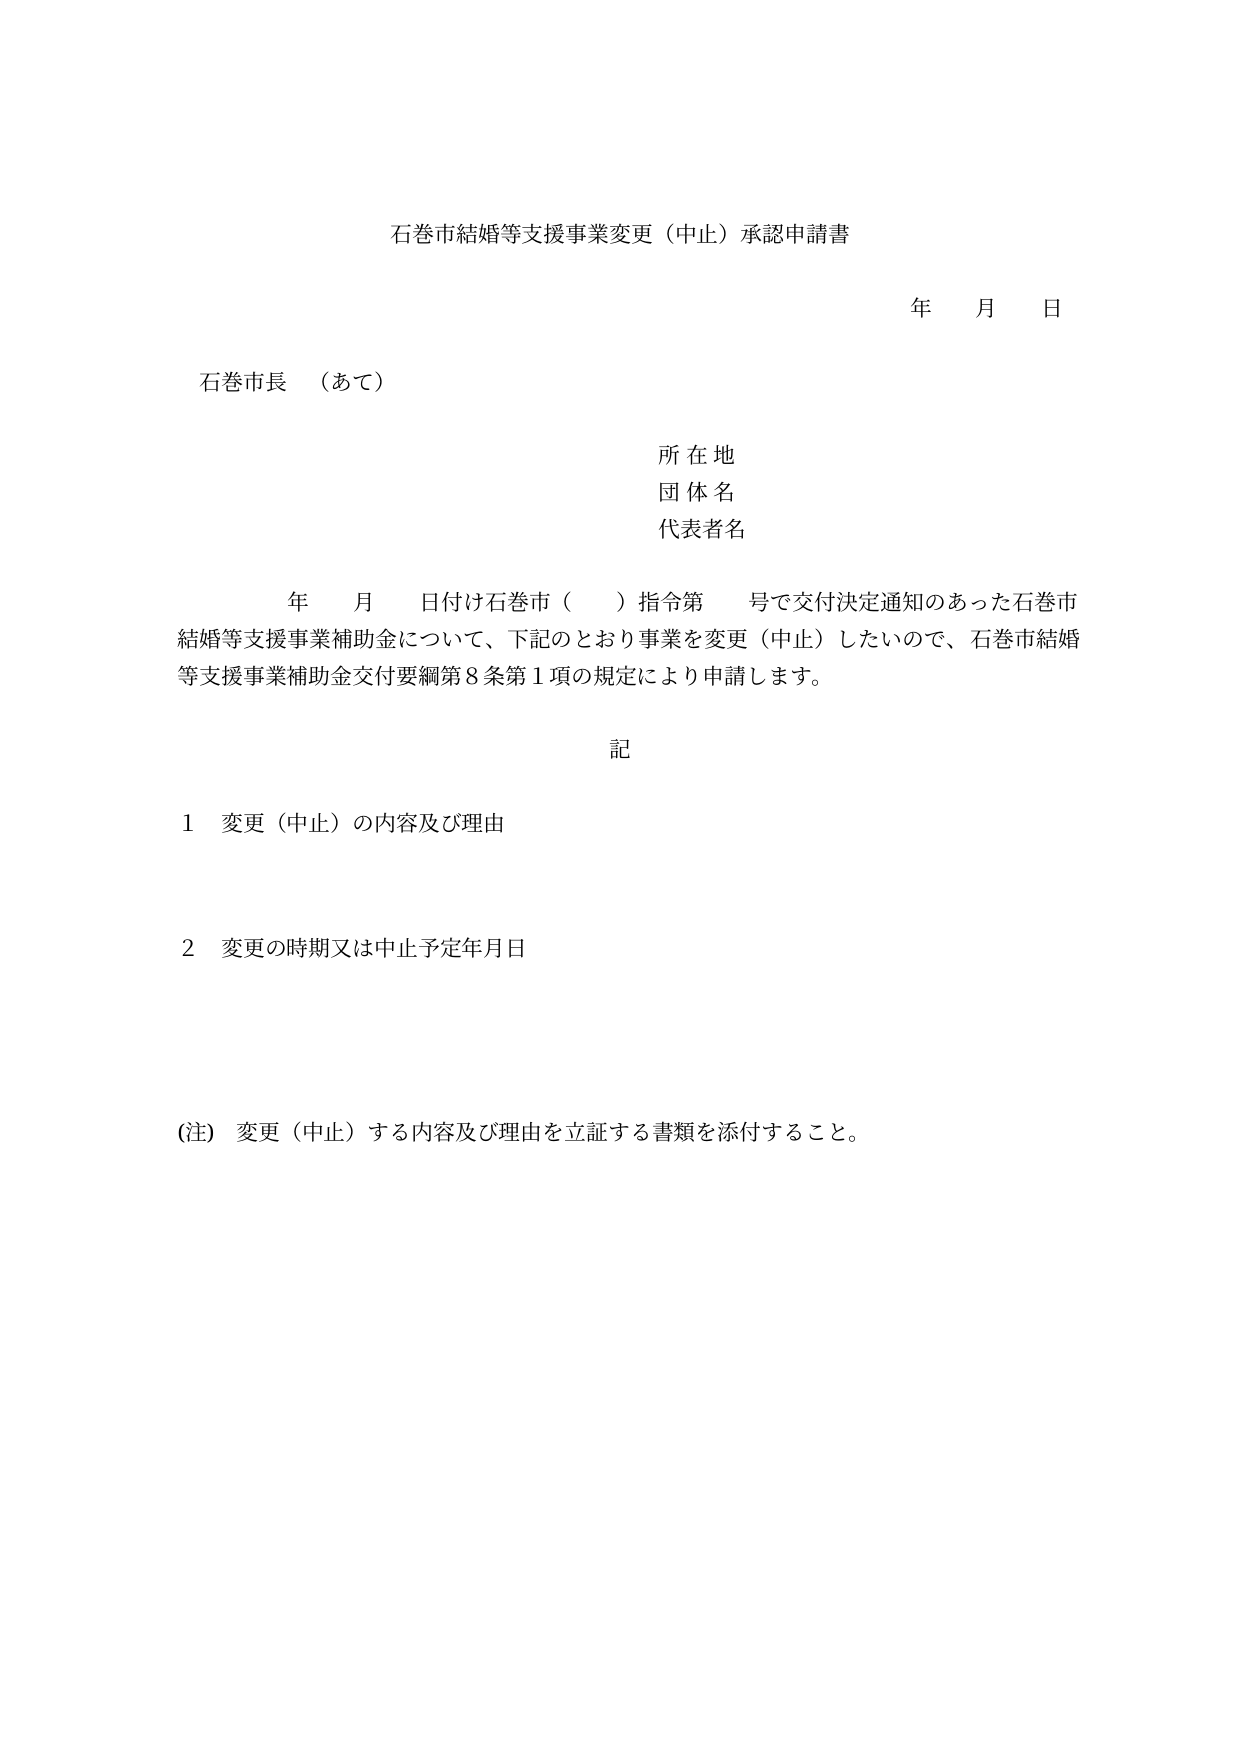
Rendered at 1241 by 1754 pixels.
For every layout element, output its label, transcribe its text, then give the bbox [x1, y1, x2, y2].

text (注) 変更（中止）する内容及び理由を立証する書類を添付すること。 [177, 1113, 1063, 1149]
text 年 月 日 [177, 289, 1063, 325]
text １ 変更（中止）の内容及び理由 [177, 803, 1063, 840]
text 記 [177, 730, 1063, 767]
text 石巻市長 （あて） [177, 362, 1063, 399]
text ２ 変更の時期又は中止予定年月日 [177, 929, 1063, 966]
text 石巻市結婚等支援事業変更（中止）承認申請書 [177, 215, 1063, 252]
text 代表者名 [177, 509, 1063, 546]
text 年 月 日付け石巻市（ ）指令第 号で交付決定通知のあった石巻市結婚等支援事業補助金について、下記のとおり事業を変更（中止）したいので、石巻市結婚等支援事業補助金交付要綱第８条第１項の規定により申請します。 [177, 583, 1081, 693]
text 所 在 地 [177, 436, 1063, 472]
text 団 体 名 [177, 472, 1063, 509]
